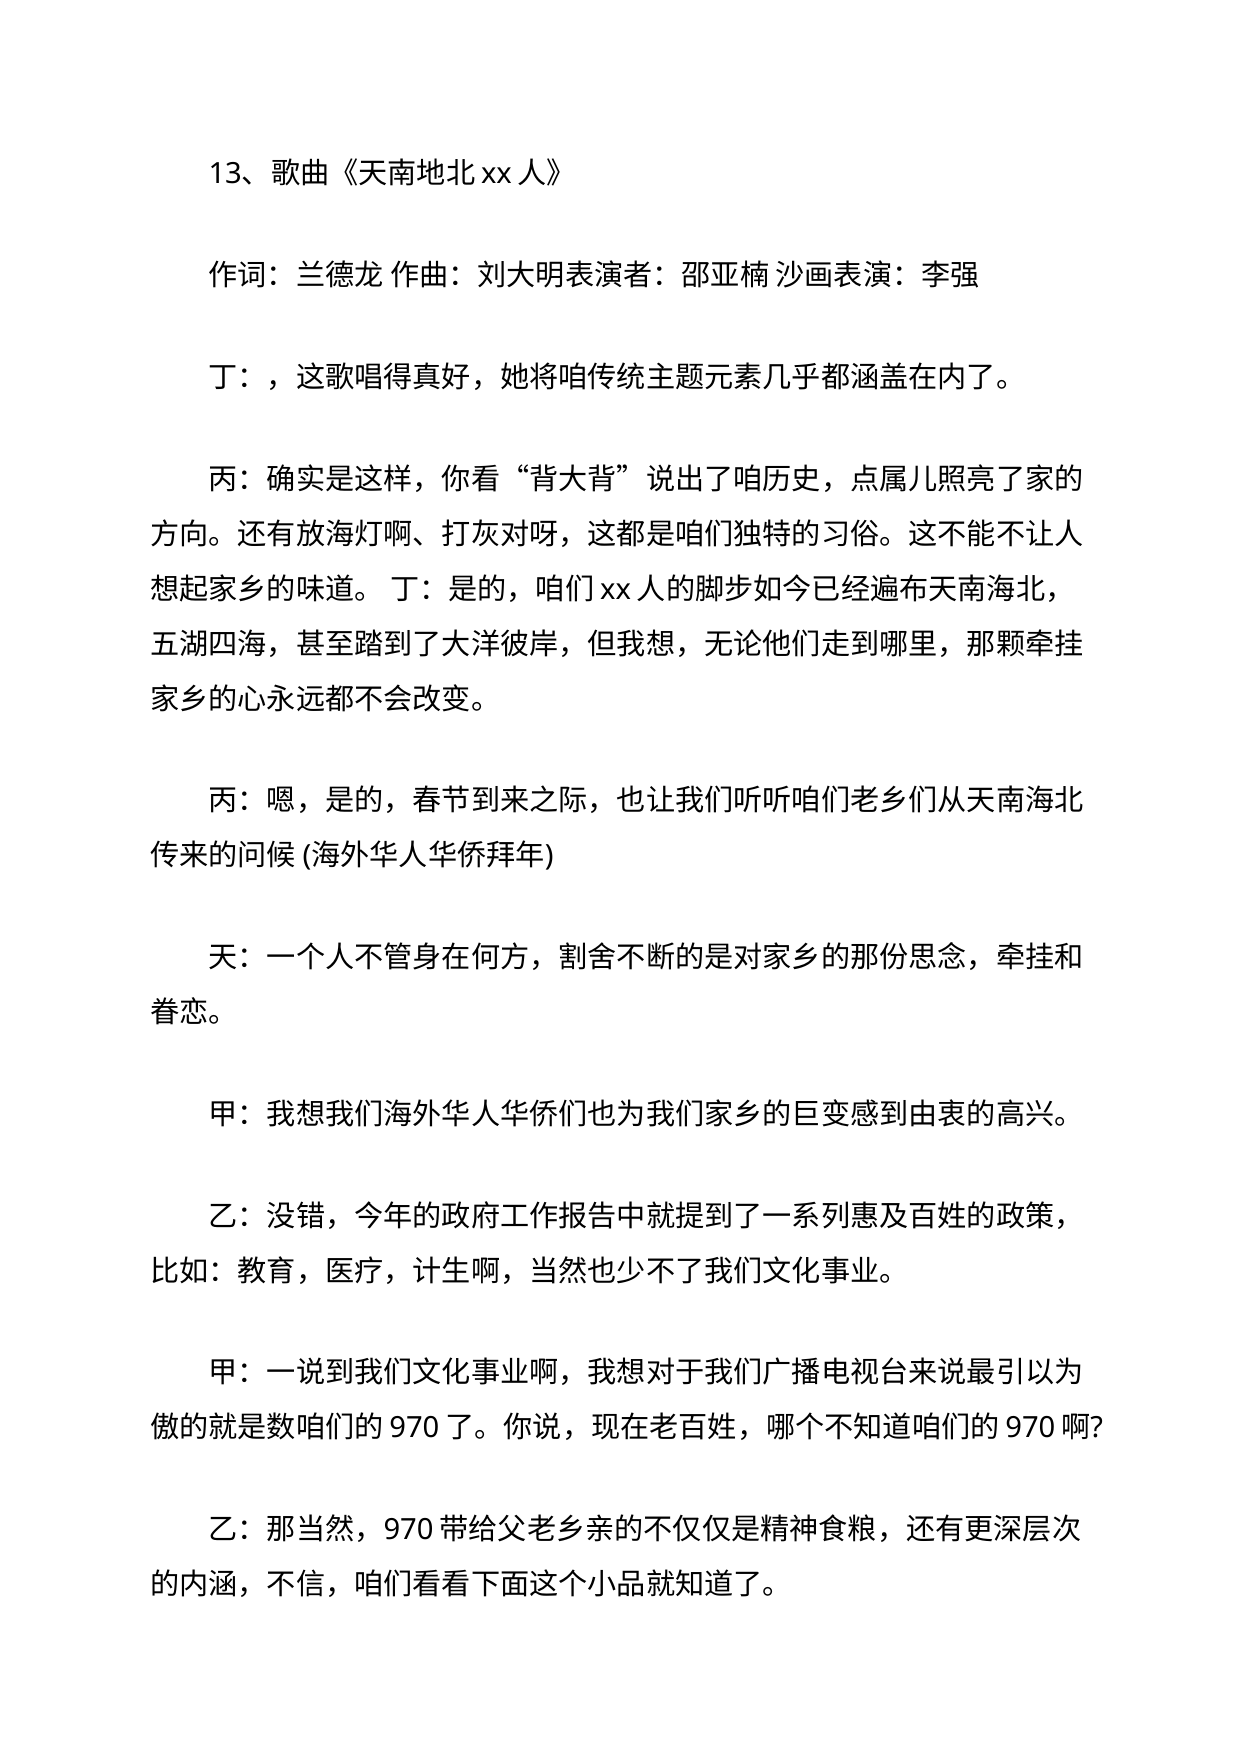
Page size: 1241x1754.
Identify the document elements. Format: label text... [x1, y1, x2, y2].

text 作词：兰德龙 作曲：刘大明表演者：邵亚楠 沙画表演：李强 [150, 252, 1090, 294]
text 甲：一说到我们文化事业啊，我想对于我们广播电视台来说最引以为傲的就是数咱们的970了。你说，现在老百姓，哪个不知道咱们的970啊? [150, 1349, 1090, 1446]
text 甲：我想我们海外华人华侨们也为我们家乡的巨变感到由衷的高兴。 [150, 1091, 1090, 1133]
text 乙：没错，今年的政府工作报告中就提到了一系列惠及百姓的政策，比如：教育，医疗，计生啊，当然也少不了我们文化事业。 [150, 1192, 1090, 1289]
text 丁：，这歌唱得真好，她将咱传统主题元素几乎都涵盖在内了。 [150, 354, 1090, 396]
text 天：一个人不管身在何方，割舍不断的是对家乡的那份思念，牵挂和眷恋。 [150, 934, 1090, 1031]
text 13、歌曲《天南地北xx人》 [150, 150, 1090, 192]
text 丙：确实是这样，你看“背大背”说出了咱历史，点属儿照亮了家的方向。还有放海灯啊、打灰对呀，这都是咱们独特的习俗。这不能不让人想起家乡的味道。 丁：是的，咱们xx人的脚步如今已经遍布天南海北，五湖四海，甚至踏到了大洋彼岸，但我想，无论他们走到哪里，那颗牵挂家乡的心永远都不会改变。 [150, 456, 1090, 717]
text 乙：那当然，970带给父老乡亲的不仅仅是精神食粮，还有更深层次的内涵，不信，咱们看看下面这个小品就知道了。 [150, 1506, 1090, 1603]
text 丙：嗯，是的，春节到来之际，也让我们听听咱们老乡们从天南海北传来的问候 (海外华人华侨拜年) [150, 777, 1090, 874]
